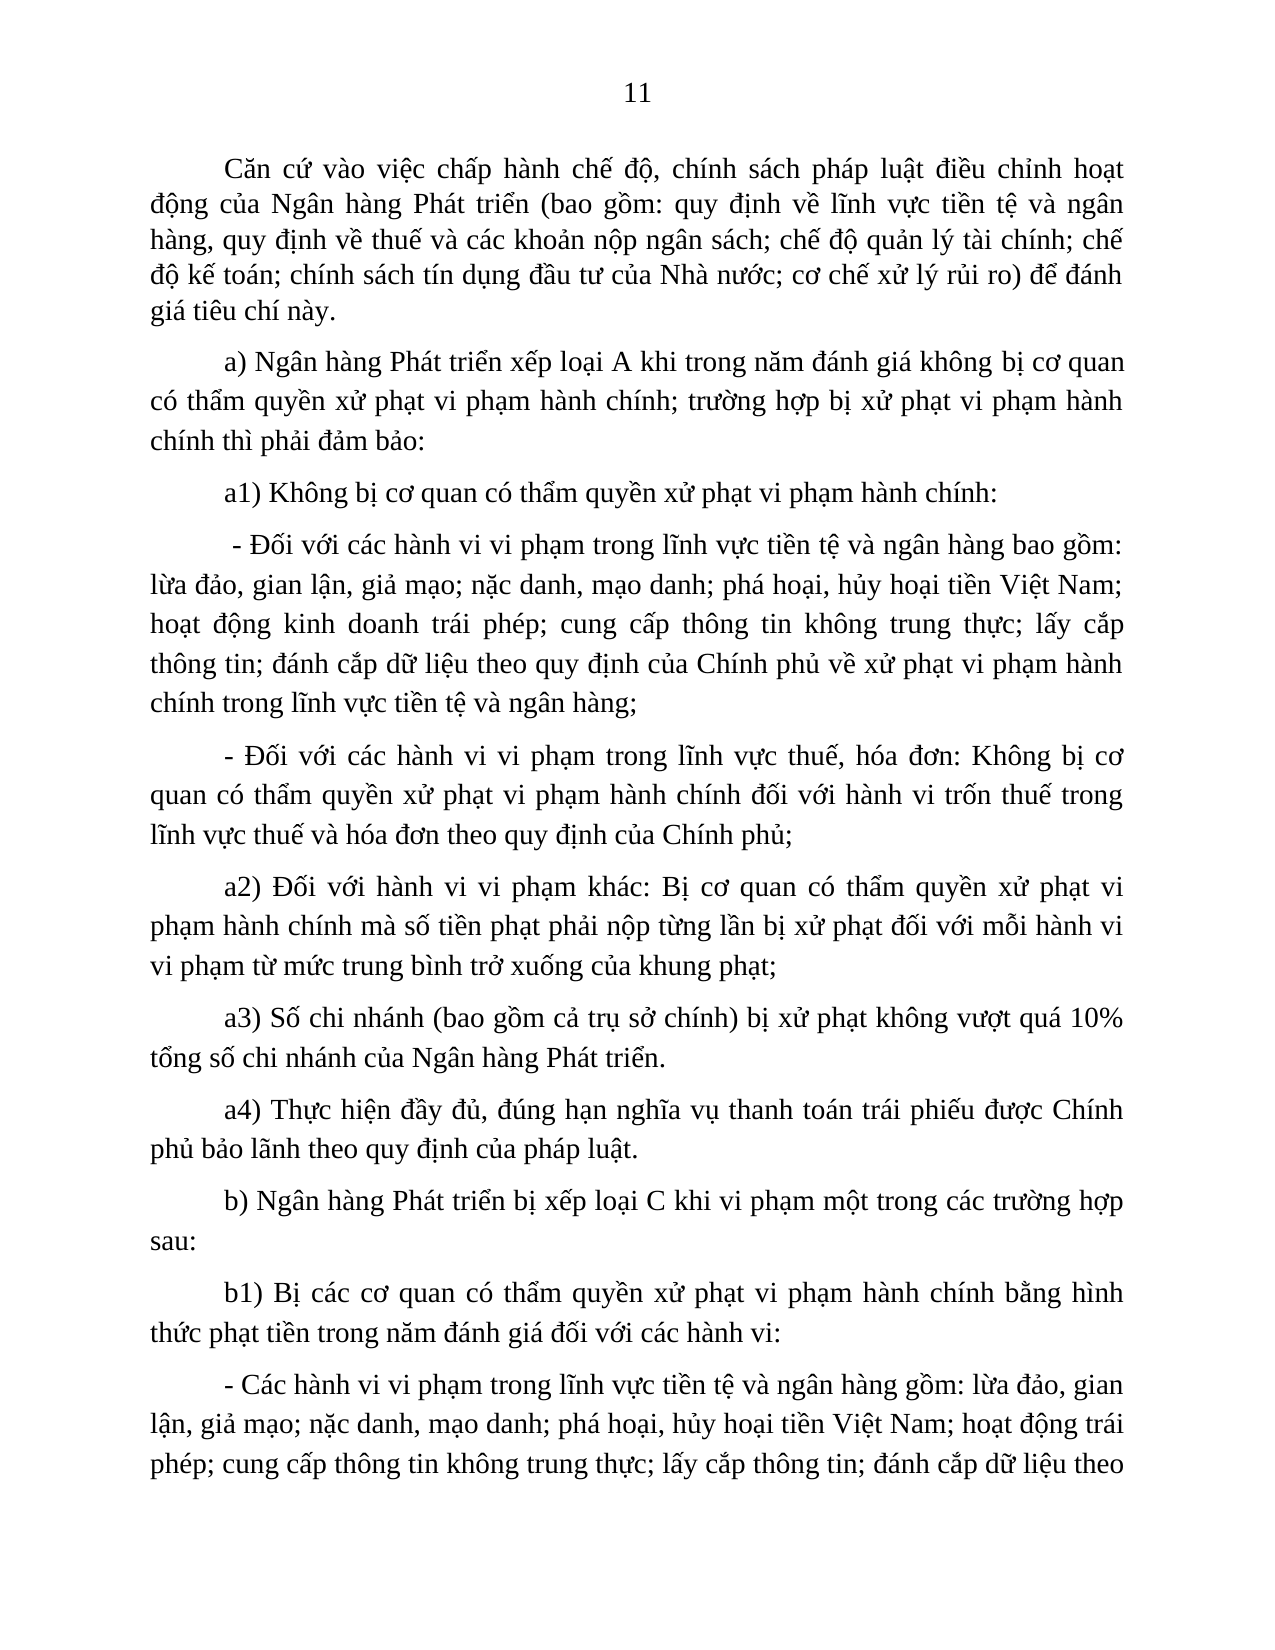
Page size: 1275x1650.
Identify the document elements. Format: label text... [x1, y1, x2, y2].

text b) Ngân hàng Phát triển bị xếp loại C khi vi phạm một trong các trường hợp sau: [150, 1179, 1125, 1258]
text a3) Số chi nhánh (bao gồm cả trụ sở chính) bị xử phạt không vượt quá 10% tổng số chi nhánh của Ngân hàng Phát triển. [150, 996, 1125, 1075]
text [150, 1362, 1125, 1481]
text - Đối với các hành vi vi phạm trong lĩnh vực tiền tệ và ngân hàng bao gồm: lừa đảo, gian lận, giả mạo; nặc danh, mạo danh; phá hoại, hủy hoại tiền Việt Nam; hoạt động kinh doanh trái phép; cung cấp thông tin không trung thực; lấy cắp thông tin; đánh cắp dữ liệu theo quy định của Chính phủ về xử phạt vi phạm hành chính trong lĩnh vực tiền tệ và ngân hàng; [150, 523, 1125, 721]
text - Đối với các hành vi vi phạm trong lĩnh vực thuế, hóa đơn: Không bị cơ quan có thẩm quyền xử phạt vi phạm hành chính đối với hành vi trốn thuế trong lĩnh vực thuế và hóa đơn theo quy định của Chính phủ; [150, 733, 1125, 852]
text a4) Thực hiện đầy đủ, đúng hạn nghĩa vụ thanh toán trái phiếu được Chính phủ bảo lãnh theo quy định của pháp luật. [150, 1087, 1125, 1167]
text b1) Bị các cơ quan có thẩm quyền xử phạt vi phạm hành chính bằng hình thức phạt tiền trong năm đánh giá đối với các hành vi: [150, 1271, 1125, 1350]
text a) Ngân hàng Phát triển xếp loại A khi trong năm đánh giá không bị cơ quan có thẩm quyền xử phạt vi phạm hành chính; trường hợp bị xử phạt vi phạm hành chính thì phải đảm bảo: [150, 339, 1125, 458]
text a1) Không bị cơ quan có thẩm quyền xử phạt vi phạm hành chính: [150, 471, 1125, 510]
text Căn cứ vào việc chấp hành chế độ, chính sách pháp luật điều chỉnh hoạt động của Ngân hàng Phát triển (bao gồm: quy định về lĩnh vực tiền tệ và ngân hàng, quy định về thuế và các khoản nộp ngân sách; chế độ quản lý tài chính; chế độ kế toán; chính sách tín dụng đầu tư của Nhà nước; cơ chế xử lý rủi ro) để đánh giá tiêu chí này. [150, 150, 1125, 327]
text a2) Đối với hành vi vi phạm khác: Bị cơ quan có thẩm quyền xử phạt vi phạm hành chính mà số tiền phạt phải nộp từng lần bị xử phạt đối với mỗi hành vi vi phạm từ mức trung bình trở xuống của khung phạt; [150, 864, 1125, 983]
